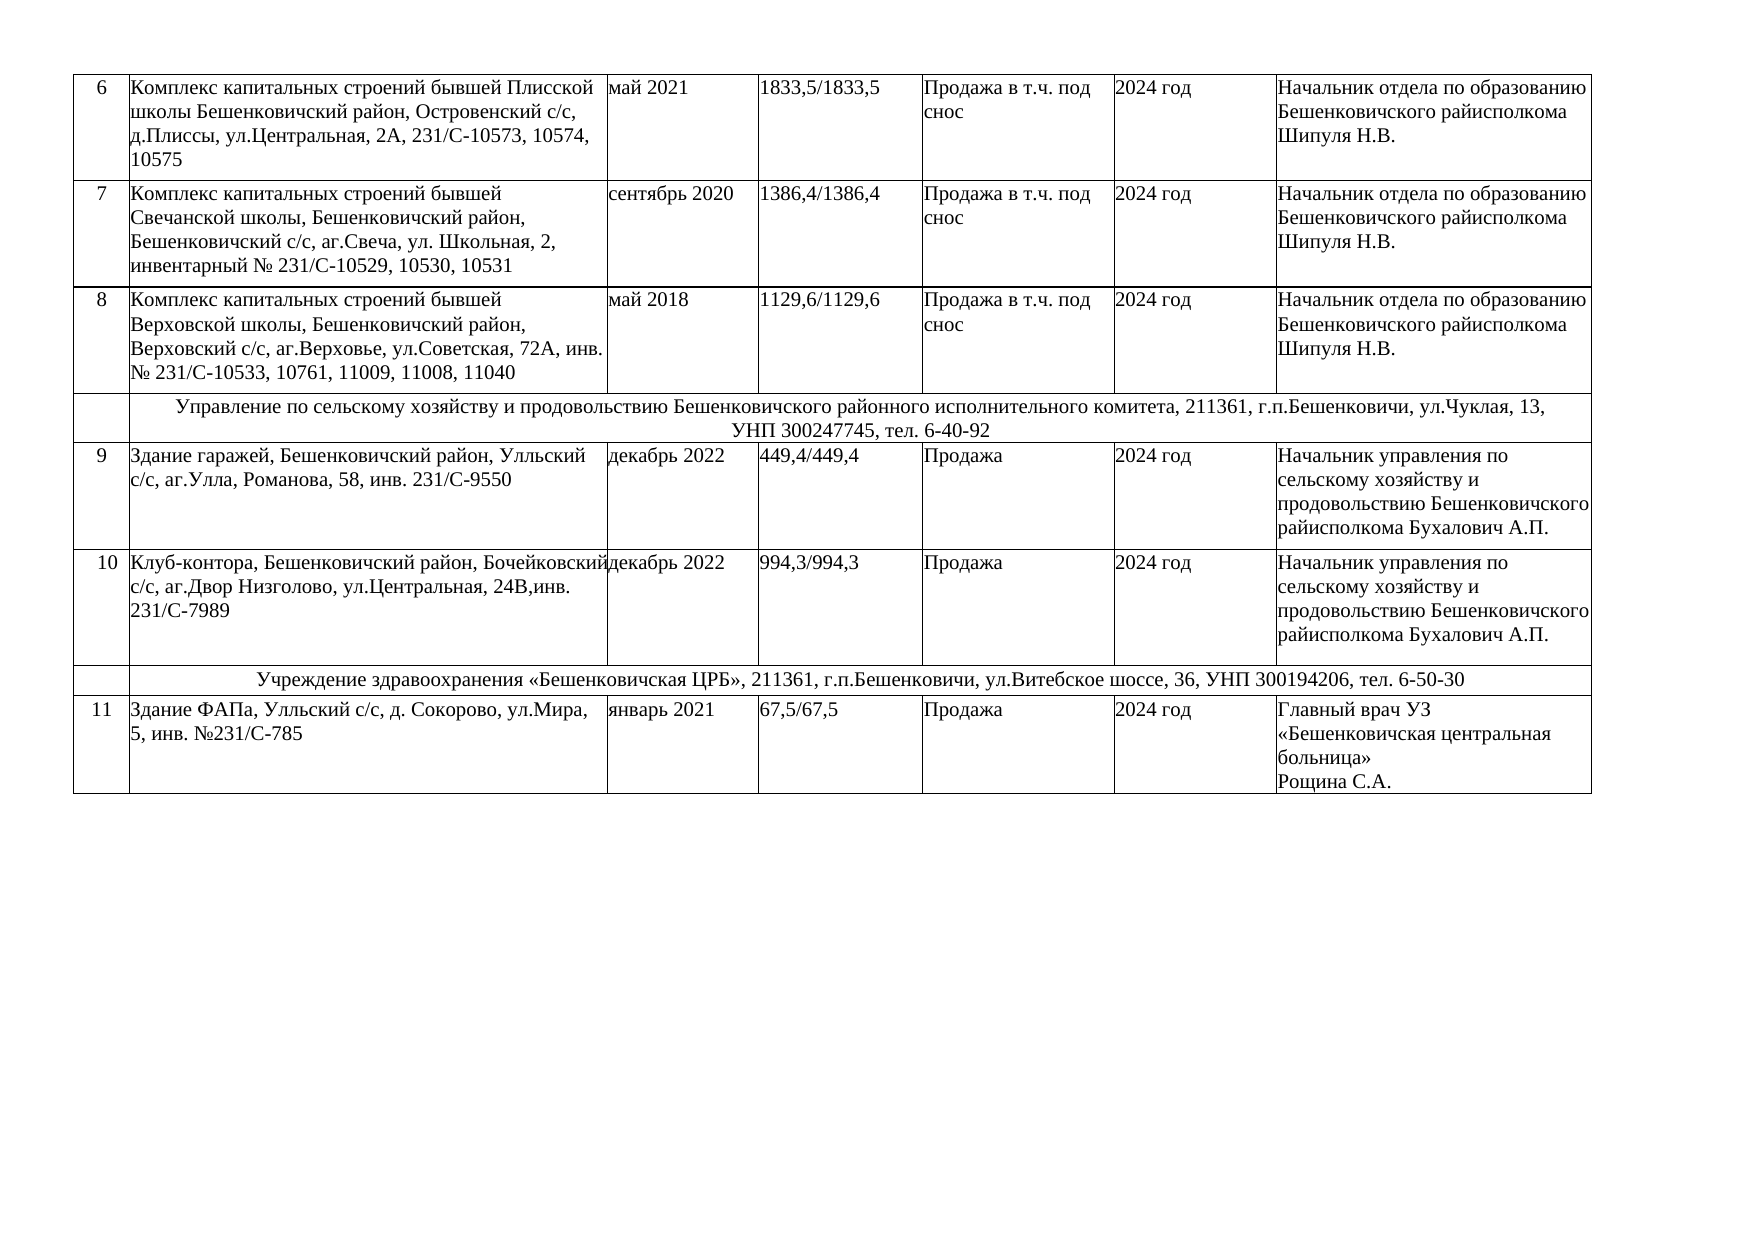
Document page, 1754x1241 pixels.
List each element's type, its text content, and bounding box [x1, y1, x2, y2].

table_cell [74, 666, 129, 695]
table_cell Продажа [923, 550, 1114, 665]
table_cell 2024 год [1115, 443, 1276, 549]
table_cell Комплекс капитальных строений бывшей Плисской школы Бешенковичский район, Островенский с/с, д.Плиссы, ул.Центральная, 2А, 231/С-10573, 10574, 10575 [130, 75, 607, 180]
table_cell Комплекс капитальных строений бывшей Верховской школы, Бешенковичский район, Верховский с/с, аг.Верховье, ул.Советская, 72А, инв. № 231/С-10533, 10761, 11009, 11008, 11040 [130, 288, 607, 393]
table_cell 8 [74, 288, 129, 393]
table_cell Продажа [923, 696, 1114, 793]
table_cell 1129,6/1129,6 [759, 288, 922, 393]
table_cell Учреждение здравоохранения «Бешенковичская ЦРБ», 211361, г.п.Бешенковичи, ул.Витебское шоссе, 36, УНП 300194206, тел. 6-50-30 [130, 666, 1591, 695]
table_cell 10 [74, 550, 129, 665]
table_cell 6 [74, 75, 129, 180]
table_cell декабрь 2022 [608, 443, 758, 549]
table_cell Продажа [923, 443, 1114, 549]
table_cell 67,5/67,5 [759, 696, 922, 793]
table_cell 449,4/449,4 [759, 443, 922, 549]
table_cell Комплекс капитальных строений бывшей Свечанской школы, Бешенковичский район, Бешенковичский с/с, аг.Свеча, ул. Школьная, 2, инвентарный № 231/С-10529, 10530, 10531 [130, 181, 607, 286]
table_cell декабрь 2022 [608, 550, 758, 665]
table_cell 2024 год [1115, 181, 1276, 286]
table_cell 2024 год [1115, 550, 1276, 665]
table_cell Начальник отдела по образованию Бешенковичского райисполкома Шипуля Н.В. [1277, 288, 1591, 393]
table_cell Начальник отдела по образованию Бешенковичского райисполкома Шипуля Н.В. [1277, 181, 1591, 286]
table_cell 2024 год [1115, 288, 1276, 393]
table_cell 2024 год [1115, 75, 1276, 180]
table_cell 1833,5/1833,5 [759, 75, 922, 180]
table_cell Продажа в т.ч. под снос [923, 181, 1114, 286]
table_cell 7 [74, 181, 129, 286]
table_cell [923, 75, 1114, 180]
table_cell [1277, 75, 1591, 180]
table_cell май 2021 [608, 75, 758, 180]
table_cell январь 2021 [608, 696, 758, 793]
table_cell Здание гаражей, Бешенковичский район, Улльский с/с, аг.Улла, Романова, 58, инв. 231/С-9550 [130, 443, 607, 549]
table_cell Управление по сельскому хозяйству и продовольствию Бешенковичского районного исполнительного комитета, 211361, г.п.Бешенковичи, ул.Чуклая, 13, УНП 300247745, тел. 6-40-92 [130, 394, 1591, 442]
table_cell Начальник управления по сельскому хозяйству и продовольствию Бешенковичского райисполкома Бухалович А.П. [1277, 443, 1591, 549]
table_cell 994,3/994,3 [759, 550, 922, 665]
table_cell 9 [74, 443, 129, 549]
table_cell 1386,4/1386,4 [759, 181, 922, 286]
table_cell май 2018 [608, 288, 758, 393]
table_cell 2024 год [1115, 696, 1276, 793]
table_cell Клуб-контора, Бешенковичский район, Бочейковский с/с, аг.Двор Низголово, ул.Центральная, 24В,инв. 231/С-7989 [130, 550, 607, 665]
table_cell Здание ФАПа, Улльский с/с, д. Сокорово, ул.Мира, 5, инв. №231/С-785 [130, 696, 607, 793]
table_cell Начальник управления по сельскому хозяйству и продовольствию Бешенковичского райисполкома Бухалович А.П. [1277, 550, 1591, 665]
table_cell 11 [74, 696, 129, 793]
table_cell [74, 394, 129, 442]
table_cell сентябрь 2020 [608, 181, 758, 286]
table_cell Главный врач УЗ «Бешенковичская центральная больница» Рощина С.А. [1277, 696, 1591, 793]
table_cell Продажа в т.ч. под снос [923, 288, 1114, 393]
